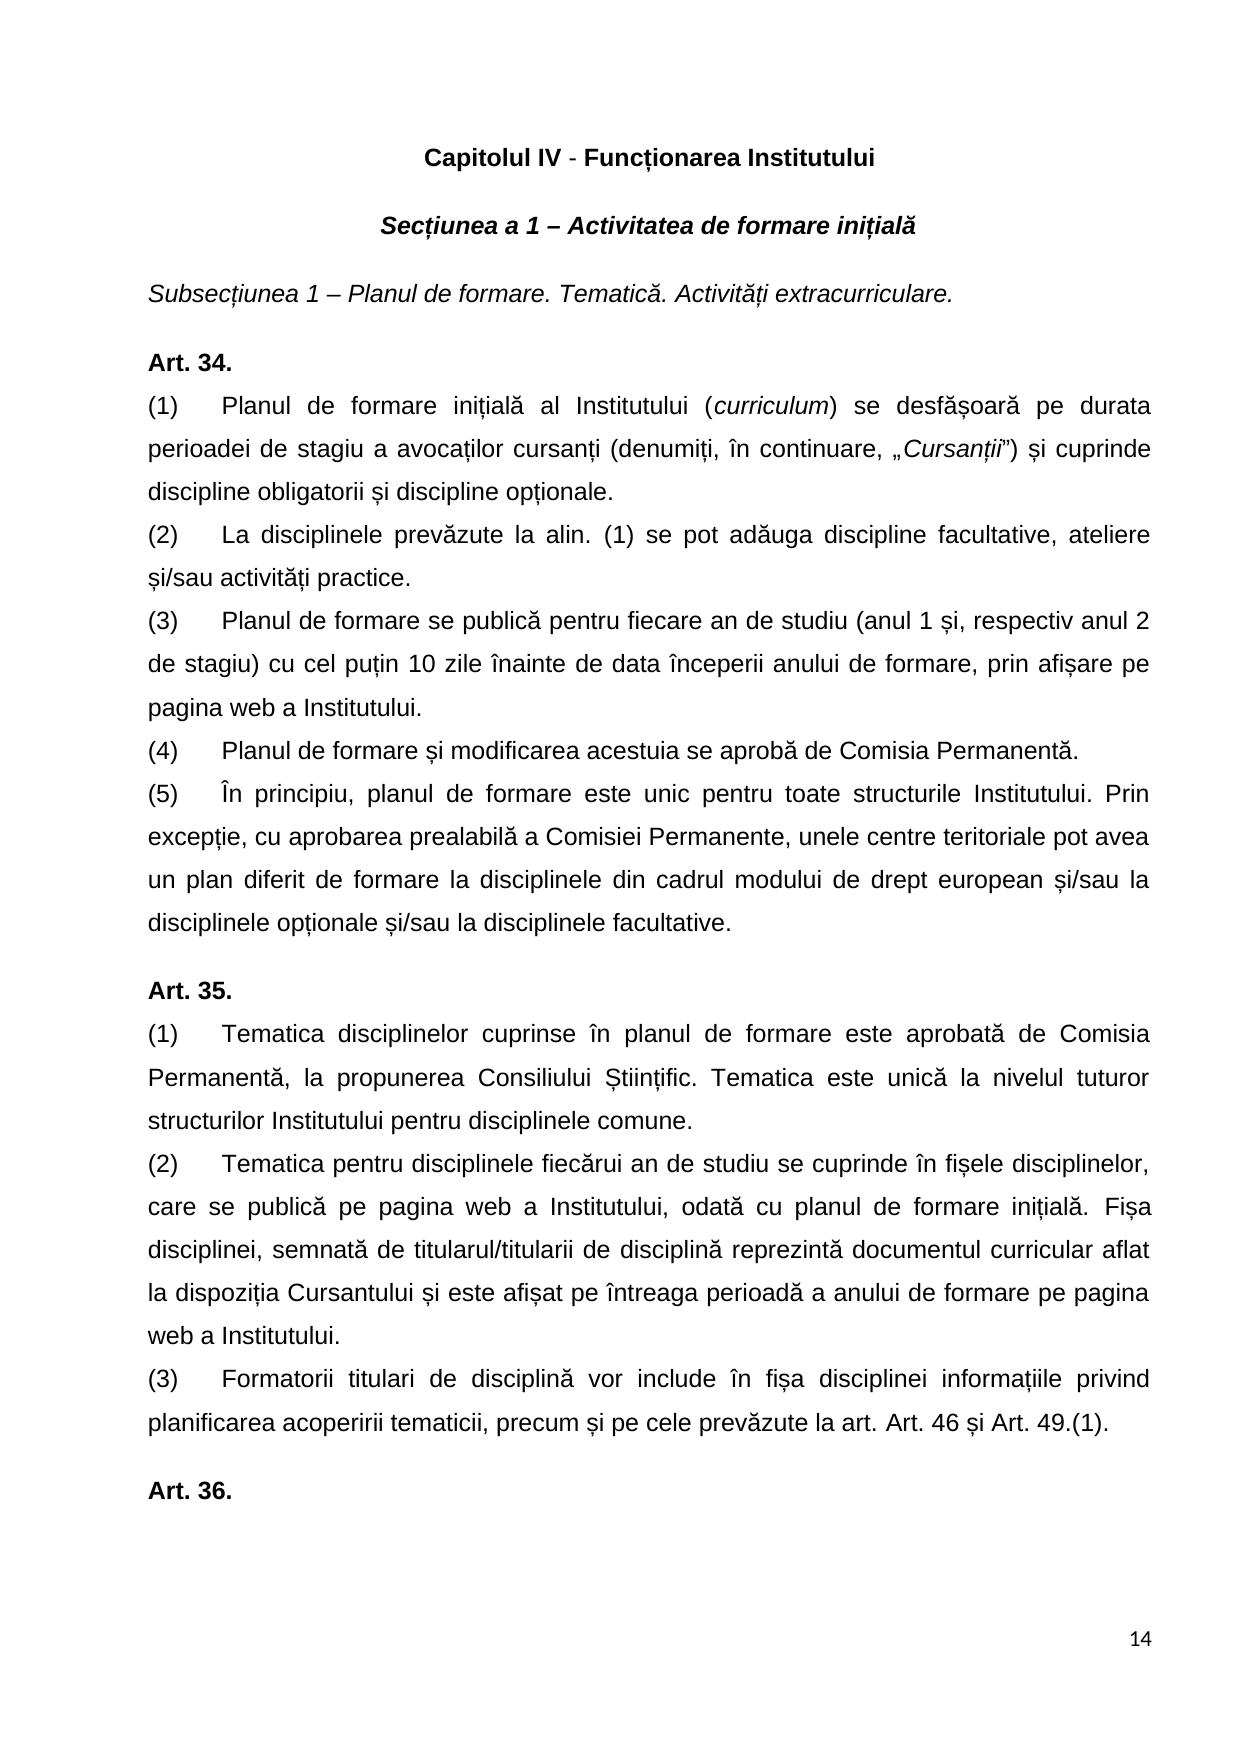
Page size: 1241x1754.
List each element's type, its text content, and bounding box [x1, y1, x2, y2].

list Tematica disciplinelor cuprinse în planul de formare este aprobată de Comisia Permanentă, la propunerea Consiliului Științific. Tematica este unică la nivelul tuturor structurilor Institutului pentru disciplinele comune. [148, 1019, 1152, 1134]
list Tematica pentru disciplinele fiecărui an de studiu se cuprinde în fișele disciplinelor, care se publică pe pagina web a Institutului, odată cu planul de formare inițială. Fișa disciplinei, semnată de titularul/titularii de disciplină reprezintă documentul curricular aflat la dispoziția Cursantului și este afișat pe întreaga perioadă a anului de formare pe pagina web a Institutului. [148, 1149, 1152, 1350]
subtitle Subsecțiunea 1 – Planul de formare. Tematică. Activități extracurriculare. [148, 279, 1152, 308]
list La disciplinele prevăzute la alin. (1) se pot adăuga discipline facultative, ateliere și/sau activități practice. [148, 520, 1152, 592]
list Formatorii titulari de disciplină vor include în fișa disciplinei informațiile privind planificarea acoperirii tematicii, precum și pe cele prevăzute la art. Art. 46 și Art. 49(1). [148, 1364, 1152, 1436]
list Planul de formare se publică pentru fiecare an de studiu (anul 1 și, respectiv anul 2 de stagiu) cu cel puțin 10 zile înainte de data începerii anului de formare, prin afișare pe pagina web a Institutului. [148, 606, 1152, 721]
list Planul de formare și modificarea acestuia se aprobă de Comisia Permanentă. [148, 736, 1152, 764]
subtitle Secțiunea a 1 – Activitatea de formare inițială [148, 211, 1152, 240]
list Planul de formare inițială al Institutului (curriculum) se desfășoară pe durata perioadei de stagiu a avocaților cursanți (denumiți, în continuare, „Cursanții”) și cuprinde discipline obligatorii și discipline opționale. [148, 391, 1152, 506]
subtitle Capitolul IV - Funcționarea Institutului [148, 143, 1152, 172]
list În principiu, planul de formare este unic pentru toate structurile Institutului. Prin excepție, cu aprobarea prealabilă a Comisiei Permanente, unele centre teritoriale pot avea un plan diferit de formare la disciplinele din cadrul modului de drept european și/sau la disciplinele opționale și/sau la disciplinele facultative. [148, 779, 1152, 937]
